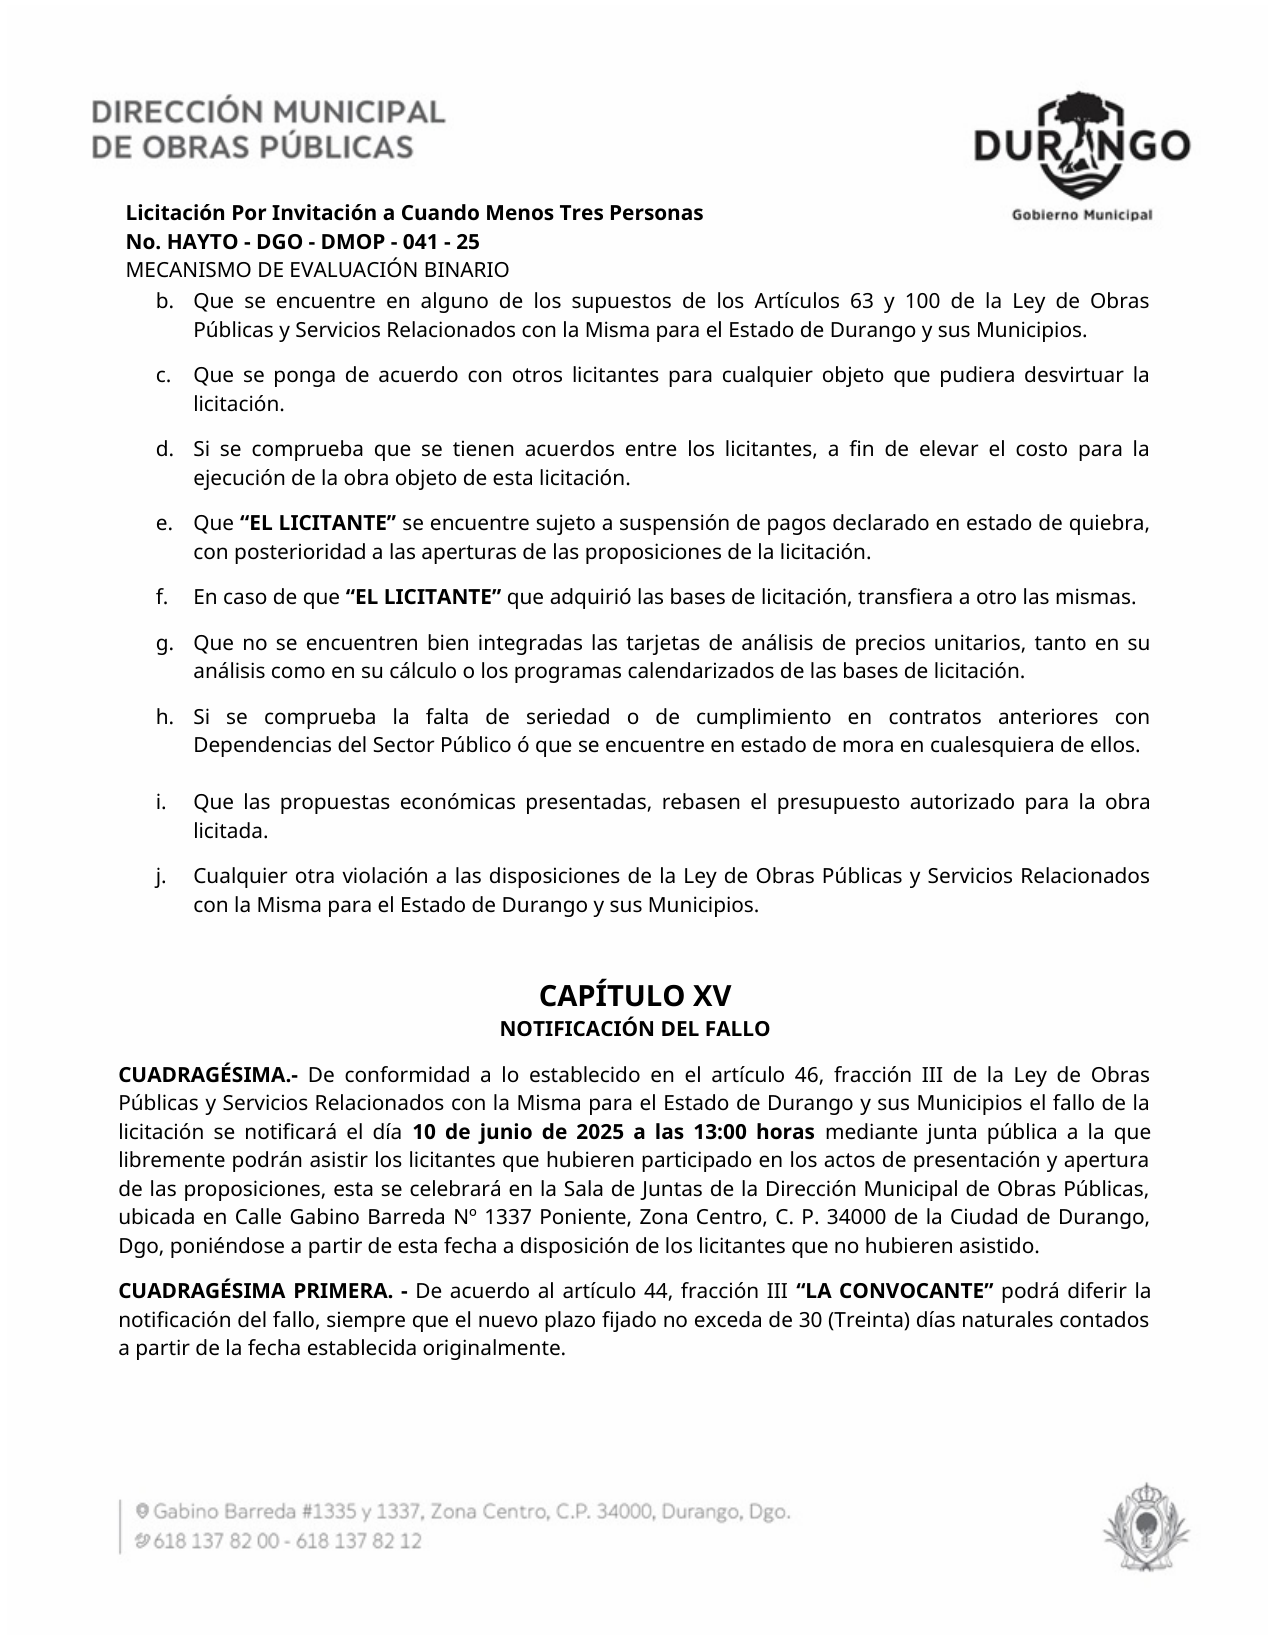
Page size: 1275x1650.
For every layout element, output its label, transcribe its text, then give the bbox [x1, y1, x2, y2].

list Que se ponga de acuerdo con otros licitantes para cualquier objeto que pudiera desvirtuar la licitación. [156, 361, 1152, 417]
list Que no se encuentren bien integradas las tarjetas de análisis de precios unitarios, tanto en su análisis como en su cálculo o los programas calendarizados de las bases de licitación. [156, 628, 1152, 685]
list Que las propuestas económicas presentadas, rebasen el presupuesto autorizado para la obra licitada. [156, 787, 1152, 844]
list En caso de que “EL LICITANTE” que adquirió las bases de licitación, transfiera a otro las mismas. [156, 582, 1152, 611]
text NOTIFICACIÓN DEL FALLO [118, 1014, 1152, 1043]
list Si se comprueba la falta de seriedad o de cumplimiento en contratos anteriores con Dependencias del Sector Público ó que se encuentre en estado de mora en cualesquiera de ellos. [156, 702, 1152, 759]
list Cualquier otra violación a las disposiciones de la Ley de Obras Públicas y Servicios Relacionados con la Misma para el Estado de Durango y sus Municipios. [156, 861, 1152, 918]
list Que “EL LICITANTE” se encuentre sujeto a suspensión de pagos declarado en estado de quiebra, con posterioridad a las aperturas de las proposiciones de la licitación. [156, 508, 1152, 565]
picture [7, 5, 1269, 1635]
list Si se comprueba que se tienen acuerdos entre los licitantes, a fin de elevar el costo para la ejecución de la obra objeto de esta licitación. [156, 434, 1152, 491]
text CAPÍTULO XV [118, 975, 1152, 1014]
list Que se encuentre en alguno de los supuestos de los Artículos 63 y 100 de la Ley de Obras Públicas y Servicios Relacionados con la Misma para el Estado de Durango y sus Municipios. [156, 287, 1152, 343]
text CUADRAGÉSIMA.- De conformidad a lo establecido en el artículo 46, fracción III de la Ley de Obras Públicas y Servicios Relacionados con la Misma para el Estado de Durango y sus Municipios el fallo de la licitación se notificará el día 10 de junio de 2025 a las 13:00 horas mediante junta pública a la que libremente podrán asistir los licitantes que hubieren participado en los actos de presentación y apertura de las proposiciones, esta se celebrará en la Sala de Juntas de la Dirección Municipal de Obras Públicas, ubicada en Calle Gabino Barreda Nº 1337 Poniente, Zona Centro, C. P. 34000 de la Ciudad de Durango, Dgo, poniéndose a partir de esta fecha a disposición de los licitantes que no hubieren asistido. [118, 1060, 1152, 1259]
list CUADRAGÉSIMA PRIMERA. - De acuerdo al artículo 44, fracción III “LA CONVOCANTE” podrá diferir la notificación del fallo, siempre que el nuevo plazo fijado no exceda de 30 (Treinta) días naturales contados a partir de la fecha establecida originalmente. [118, 1276, 1152, 1362]
